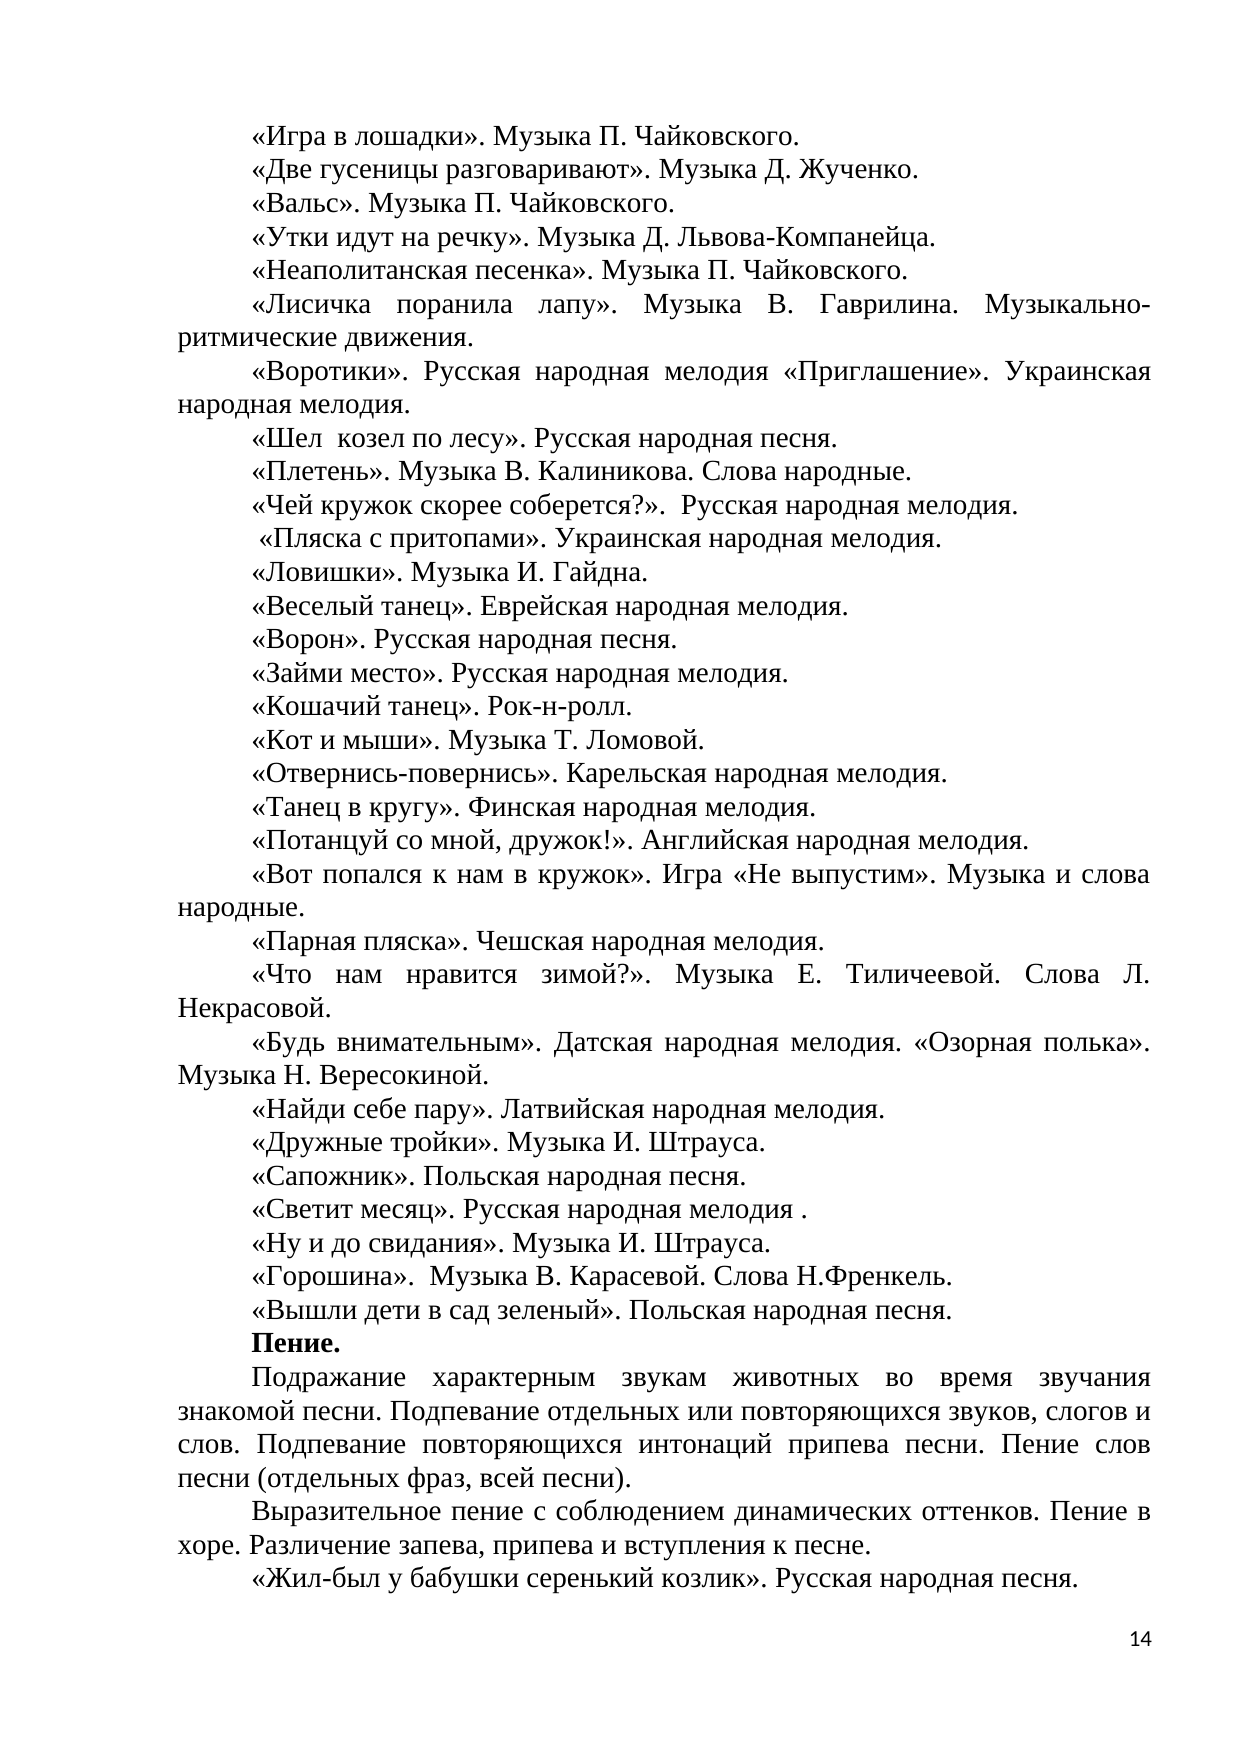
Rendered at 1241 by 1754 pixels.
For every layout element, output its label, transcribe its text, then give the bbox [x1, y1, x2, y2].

text «Найди себе пару». Латвийская народная мелодия. [177, 1091, 1152, 1124]
text «Парная пляска». Чешская народная мелодия. [177, 923, 1152, 957]
text «Что нам нравится зимой?». Музыка Е. Тиличеевой. Слова Л. Некрасовой. [177, 957, 1152, 1024]
text «Вальс». Музыка П. Чайковского. [177, 185, 1152, 219]
text «Воротики». Русская народная мелодия «Приглашение». Украинская народная мелодия. [177, 353, 1152, 420]
text «Две гусеницы разговаривают». Музыка Д. Жученко. [177, 152, 1152, 185]
text «Ну и до свидания». Музыка И. Штрауса. [177, 1225, 1152, 1258]
text «Будь внимательным». Датская народная мелодия. «Озорная полька». Музыка Н. Вересокиной. [177, 1024, 1152, 1091]
text «Ловишки». Музыка И. Гайдна. [177, 554, 1152, 588]
text «Отвернись-повернись». Карельская народная мелодия. [177, 755, 1152, 789]
text «Игра в лошадки». Музыка П. Чайковского. [177, 118, 1152, 152]
text Подражание характерным звукам животных во время звучания знакомой песни. Подпевание отдельных или повторяющихся звуков, слогов и слов. Подпевание повторяющихся интонаций припева песни. Пение слов песни (отдельных фраз, всей песни). [177, 1359, 1152, 1493]
text «Шел козел по лесу». Русская народная песня. [177, 420, 1152, 453]
text «Плетень». Музыка В. Калиникова. Слова народные. [177, 453, 1152, 487]
text «Утки идут на речку». Музыка Д. Львова-Компанейца. [177, 219, 1152, 252]
text «Лисичка поранила лапу». Музыка В. Гаврилина. Музыкально-ритмические движения. [177, 286, 1152, 353]
text «Жил-был у бабушки серенький козлик». Русская народная песня. [177, 1560, 1152, 1594]
text Выразительное пение с соблюдением динамических оттенков. Пение в хоре. Различение запева, припева и вступления к песне. [177, 1493, 1152, 1560]
text «Светит месяц». Русская народная мелодия . [177, 1191, 1152, 1225]
text «Веселый танец». Еврейская народная мелодия. [177, 588, 1152, 621]
text «Займи место». Русская народная мелодия. [177, 655, 1152, 688]
text «Сапожник». Польская народная песня. [177, 1158, 1152, 1191]
text Пение. [177, 1326, 1152, 1359]
text «Неаполитанская песенка». Музыка П. Чайковского. [177, 252, 1152, 286]
text «Вышли дети в сад зеленый». Польская народная песня. [177, 1292, 1152, 1326]
text «Дружные тройки». Музыка И. Штрауса. [177, 1124, 1152, 1158]
text «Вот попался к нам в кружок». Игра «Не выпустим». Музыка и слова народные. [177, 856, 1152, 923]
text «Потанцуй со мной, дружок!». Английская народная мелодия. [177, 822, 1152, 856]
text «Пляска с притопами». Украинская народная мелодия. [177, 521, 1152, 554]
text «Чей кружок скорее соберется?». Русская народная мелодия. [177, 487, 1152, 521]
text «Ворон». Русская народная песня. [177, 621, 1152, 655]
text «Кошачий танец». Рок-н-ролл. [177, 688, 1152, 722]
text «Танец в кругу». Финская народная мелодия. [177, 789, 1152, 822]
text «Горошина». Музыка В. Карасевой. Слова Н.Френкель. [177, 1258, 1152, 1292]
text «Кот и мыши». Музыка Т. Ломовой. [177, 722, 1152, 755]
